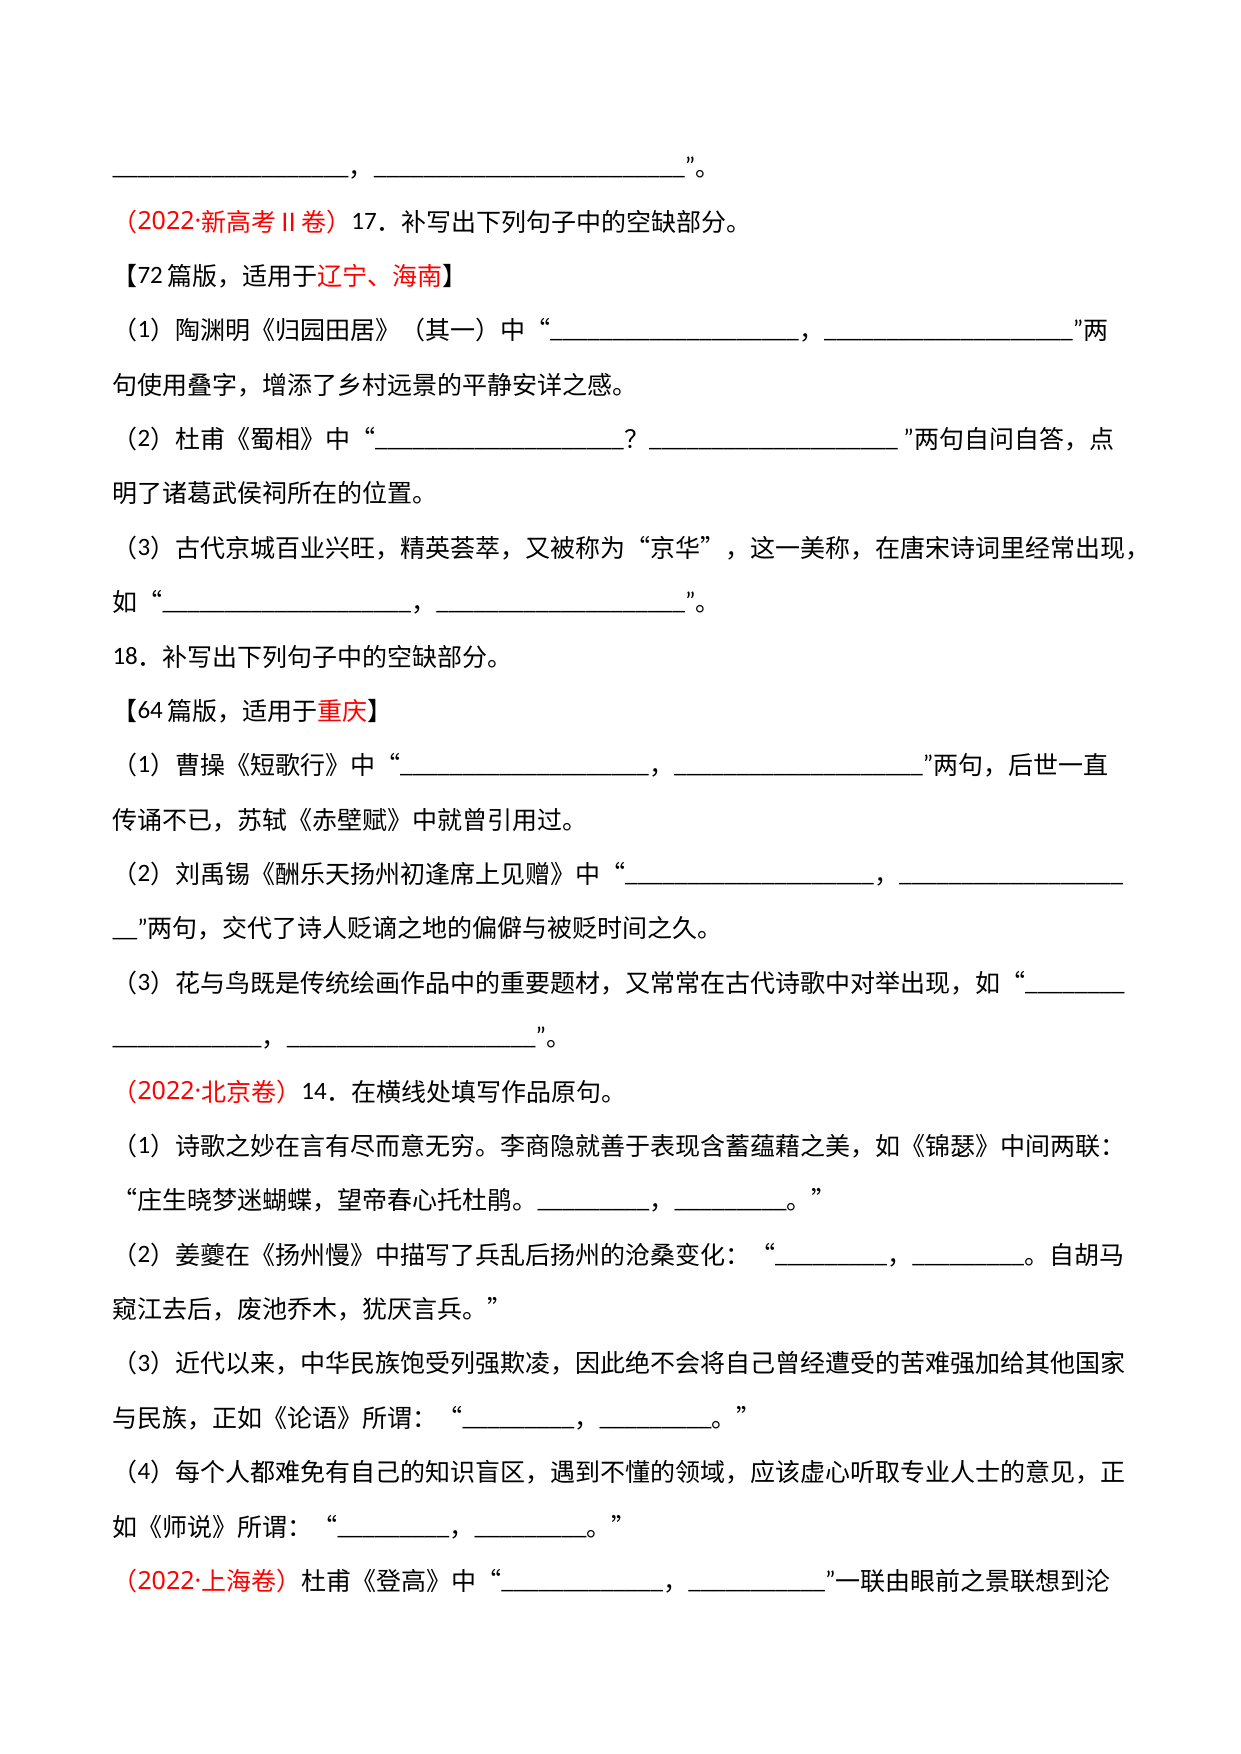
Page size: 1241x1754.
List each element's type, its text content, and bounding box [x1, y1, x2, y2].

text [112, 148, 1128, 184]
text （2022·北京卷）14．在横线处填写作品原句。 [112, 1072, 1128, 1108]
text 18．补写出下列句子中的空缺部分。 [112, 637, 1128, 673]
text （1）诗歌之妙在言有尽而意无穷。李商隐就善于表现含蓄蕴藉之美，如《锦瑟》中间两联：“庄生晓梦迷蝴蝶，望帝春心托杜鹃。_________，_________。” [112, 1126, 1128, 1217]
text （2）姜夔在《扬州慢》中描写了兵乱后扬州的沧桑变化：“_________，_________。自胡马窥江去后，废池乔木，犹厌言兵。” [112, 1235, 1128, 1326]
text （3）近代以来，中华民族饱受列强欺凌，因此绝不会将自己曾经遭受的苦难强加给其他国家与民族，正如《论语》所谓：“_________，_________。” [112, 1344, 1128, 1434]
text （2）刘禹锡《酬乐天扬州初逢席上见赠》中“____________________，____________________”两句，交代了诗人贬谪之地的偏僻与被贬时间之久。 [112, 854, 1128, 945]
text （1）陶渊明《归园田居》（其一）中“____________________，____________________”两句使用叠字，增添了乡村远景的平静安详之感。 [112, 311, 1128, 401]
text （2022·新高考Ⅱ卷）17．补写出下列句子中的空缺部分。 [112, 202, 1128, 238]
text （4）每个人都难免有自己的知识盲区，遇到不懂的领域，应该虚心听取专业人士的意见，正如《师说》所谓：“_________，_________。” [112, 1453, 1128, 1543]
text 【72篇版，适用于辽宁、海南】 [112, 256, 1128, 293]
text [112, 1561, 1128, 1598]
text 【64篇版，适用于重庆】 [112, 691, 1128, 728]
text （2）杜甫《蜀相》中“____________________？____________________ ”两句自问自答，点明了诸葛武侯祠所在的位置。 [112, 419, 1128, 510]
text （1）曹操《短歌行》中“____________________，____________________”两句，后世一直传诵不已，苏轼《赤壁赋》中就曾引用过。 [112, 746, 1128, 836]
text （3）花与鸟既是传统绘画作品中的重要题材，又常常在古代诗歌中对举出现，如“____________________，____________________”。 [112, 963, 1128, 1054]
text （3）古代京城百业兴旺，精英荟萃，又被称为“京华”，这一美称，在唐宋诗词里经常出现，如“____________________，____________________”。 [112, 528, 1128, 619]
